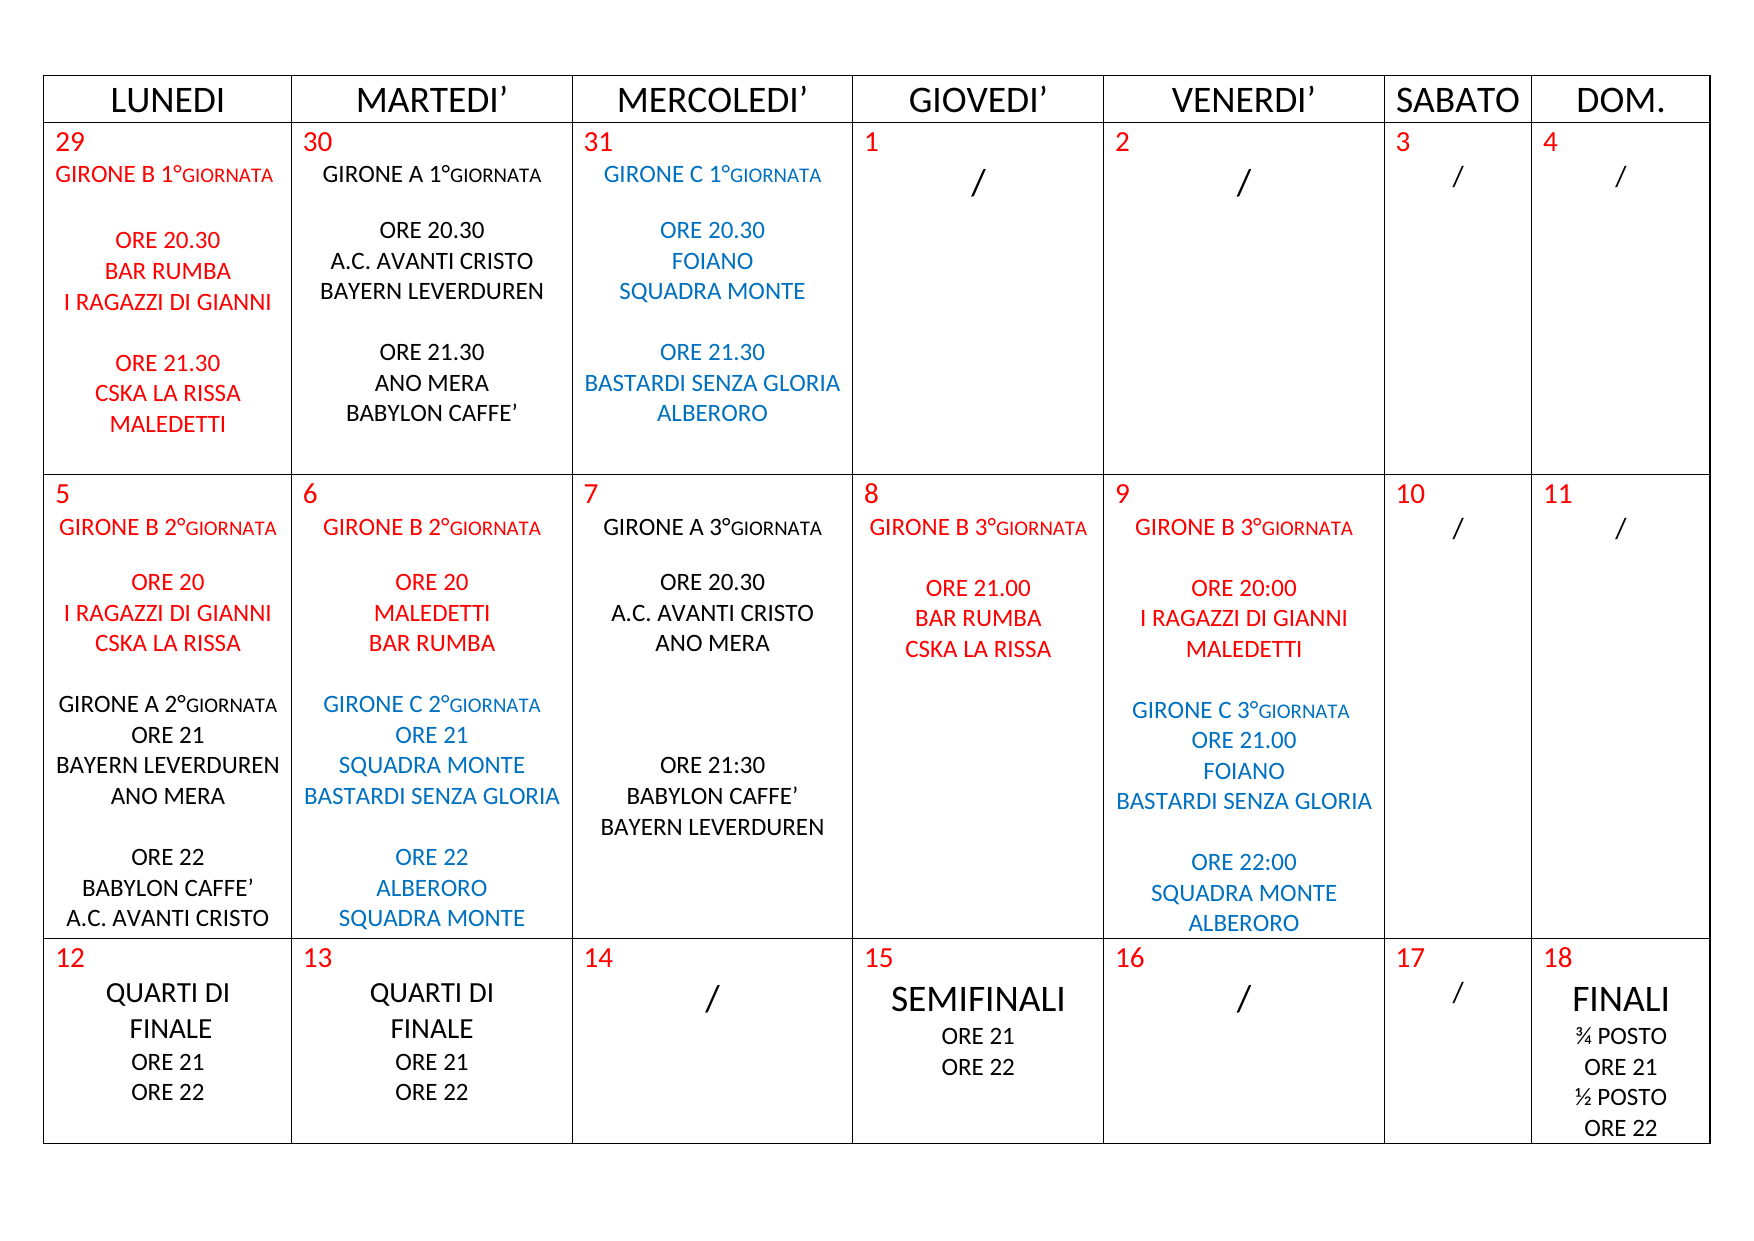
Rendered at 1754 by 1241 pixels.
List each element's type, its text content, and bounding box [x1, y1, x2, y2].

table_cell 11 / [1532, 475, 1709, 938]
table_cell 10 / [1385, 475, 1531, 938]
table_header MERCOLEDI’ [573, 76, 852, 122]
table_cell 30 GIRONE A 1°GIORNATA ORE 20.30 A.C. AVANTI CRISTO BAYERN LEVERDUREN ORE 21.30 ANO MERA BABYLON CAFFE’ [292, 123, 572, 474]
table_header GIOVEDI’ [853, 76, 1103, 122]
table_cell 29 GIRONE B 1°GIORNATA ORE 20.30 BAR RUMBA I RAGAZZI DI GIANNI ORE 21.30 CSKA LA RISSA MALEDETTI [44, 123, 291, 474]
table_header VENERDI’ [1104, 76, 1384, 122]
table_cell 8 GIRONE B 3°GIORNATA ORE 21.00 BAR RUMBA CSKA LA RISSA [853, 475, 1103, 938]
table_cell 3 / [1385, 123, 1531, 474]
table_header SABATO [1385, 76, 1531, 122]
table_cell 15 SEMIFINALI ORE 21 ORE 22 [853, 939, 1103, 1142]
table_cell 7 GIRONE A 3°GIORNATA ORE 20.30 A.C. AVANTI CRISTO ANO MERA ORE 21:30 BABYLON CAFFE’ BAYERN LEVERDUREN [573, 475, 852, 938]
table_header LUNEDI [44, 76, 291, 122]
table_cell 1 / [853, 123, 1103, 474]
table_cell 16 / [1104, 939, 1384, 1142]
table_cell 5 GIRONE B 2°GIORNATA ORE 20 I RAGAZZI DI GIANNI CSKA LA RISSA GIRONE A 2°GIORNATA ORE 21 BAYERN LEVERDUREN ANO MERA ORE 22 BABYLON CAFFE’ A.C. AVANTI CRISTO [44, 475, 291, 938]
table_cell 9 GIRONE B 3°GIORNATA ORE 20:00 I RAGAZZI DI GIANNI MALEDETTI GIRONE C 3°GIORNATA ORE 21.00 FOIANO BASTARDI SENZA GLORIA ORE 22:00 SQUADRA MONTE ALBERORO [1104, 475, 1384, 938]
table_header DOM. [1532, 76, 1709, 122]
table_cell 17 / [1385, 939, 1531, 1142]
table_cell 14 / [573, 939, 852, 1142]
table_cell 31 GIRONE C 1°GIORNATA ORE 20.30 FOIANO SQUADRA MONTE ORE 21.30 BASTARDI SENZA GLORIA ALBERORO [573, 123, 852, 474]
table_cell 4 / [1532, 123, 1709, 474]
table_cell 2 / [1104, 123, 1384, 474]
table_cell 18 FINALI ¾ POSTO ORE 21 ½ POSTO ORE 22 [1532, 939, 1709, 1142]
table_cell 6 GIRONE B 2°GIORNATA ORE 20 MALEDETTI BAR RUMBA GIRONE C 2°GIORNATA ORE 21 SQUADRA MONTE BASTARDI SENZA GLORIA ORE 22 ALBERORO SQUADRA MONTE [292, 475, 572, 938]
table_header MARTEDI’ [292, 76, 572, 122]
table_cell 12 QUARTI DI FINALE ORE 21 ORE 22 [44, 939, 291, 1142]
table_cell 13 QUARTI DI FINALE ORE 21 ORE 22 [292, 939, 572, 1142]
